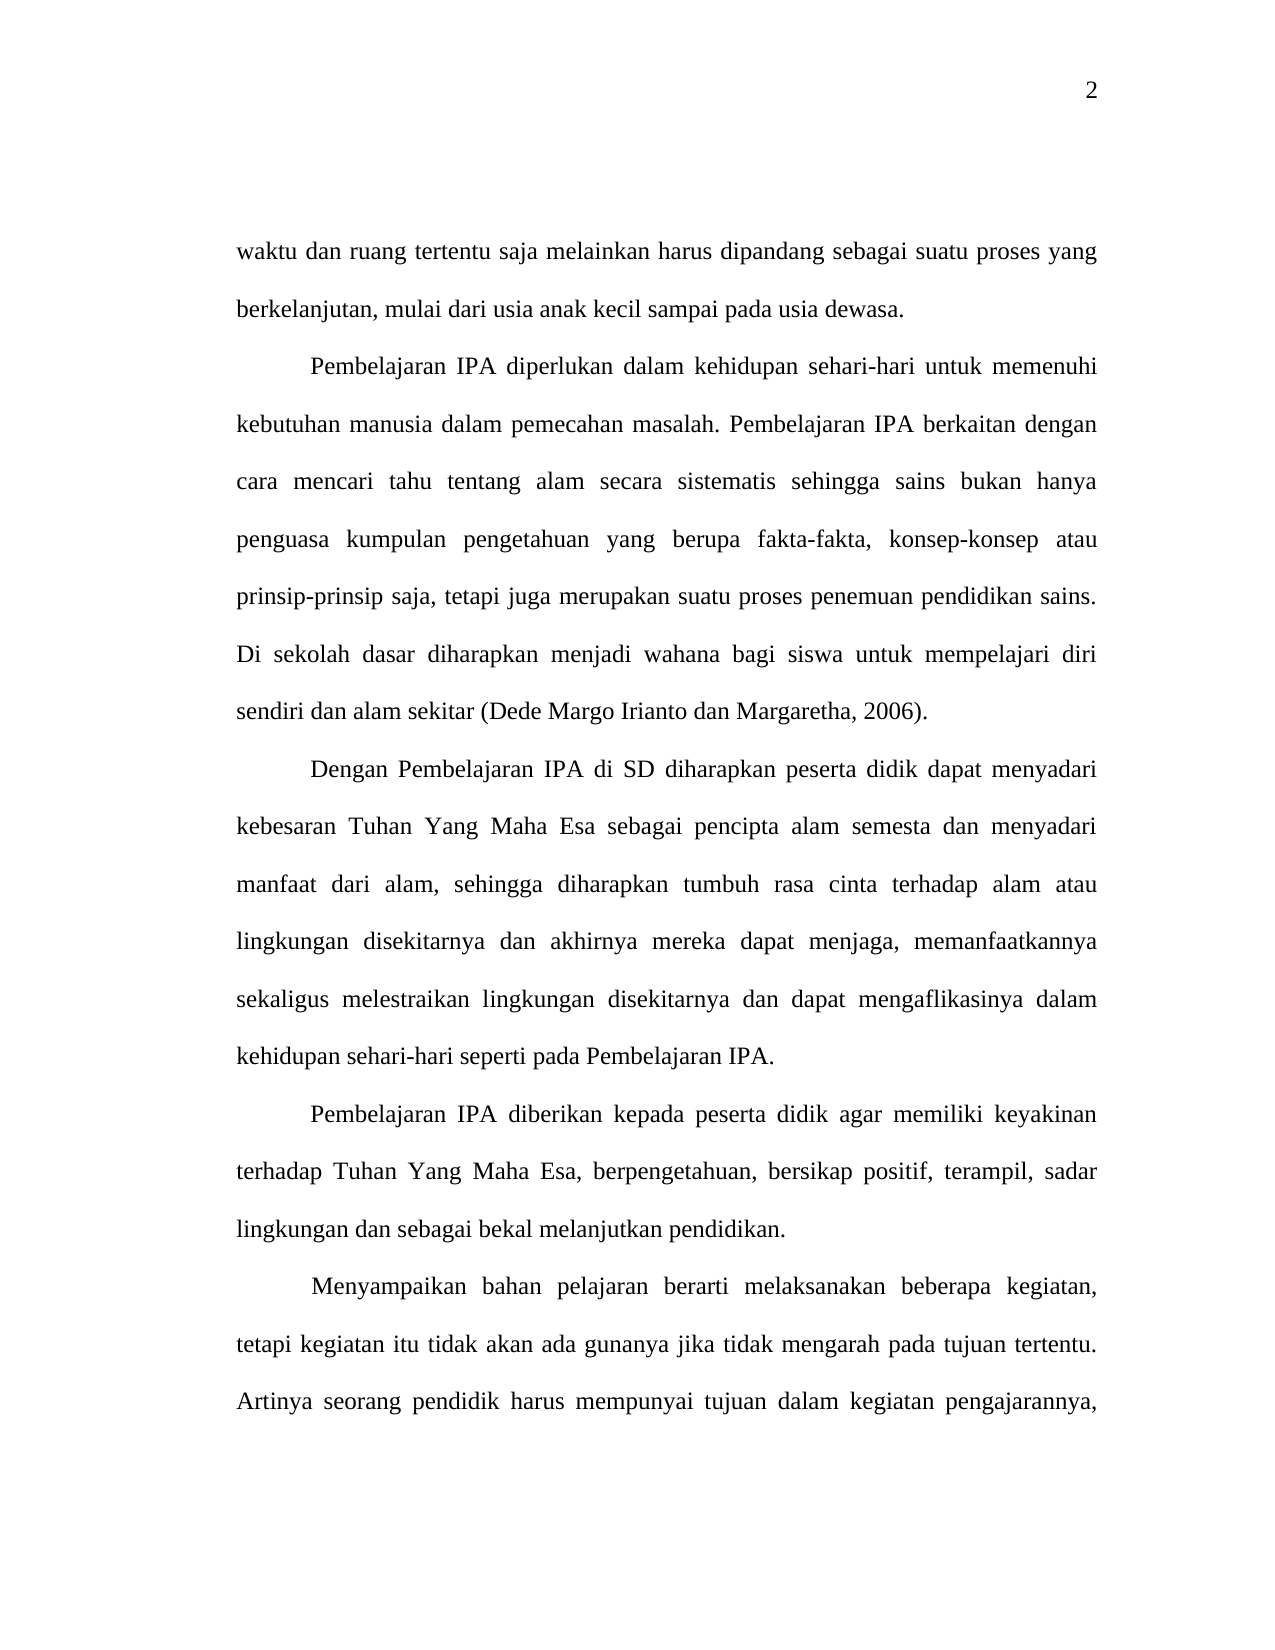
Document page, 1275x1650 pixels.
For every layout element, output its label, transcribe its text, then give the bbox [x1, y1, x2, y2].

text Pembelajaran IPA diberikan kepada peserta didik agar memiliki keyakinan terhadap Tuhan Yang Maha Esa, berpengetahuan, bersikap positif, terampil, sadar lingkungan dan sebagai bekal melanjutkan pendidikan. [236, 1099, 1098, 1242]
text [236, 1271, 1098, 1415]
text Dengan Pembelajaran IPA di SD diharapkan peserta didik dapat menyadari kebesaran Tuhan Yang Maha Esa sebagai pencipta alam semesta dan menyadari manfaat dari alam, sehingga diharapkan tumbuh rasa cinta terhadap alam atau lingkungan disekitarnya dan akhirnya mereka dapat menjaga, memanfaatkannya sekaligus melestraikan lingkungan disekitarnya dan dapat mengaflikasinya dalam kehidupan sehari-hari seperti pada Pembelajaran IPA. [236, 754, 1098, 1070]
text Pembelajaran IPA diperlukan dalam kehidupan sehari-hari untuk memenuhi kebutuhan manusia dalam pemecahan masalah. Pembelajaran IPA berkaitan dengan cara mencari tahu tentang alam secara sistematis sehingga sains bukan hanya penguasa kumpulan pengetahuan yang berupa fakta-fakta, konsep-konsep atau prinsip-prinsip saja, tetapi juga merupakan suatu proses penemuan pendidikan sains. Di sekolah dasar diharapkan menjadi wahana bagi siswa untuk mempelajari diri sendiri dan alam sekitar (Dede Margo Irianto dan Margaretha, 2006). [236, 351, 1098, 725]
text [236, 236, 1098, 322]
